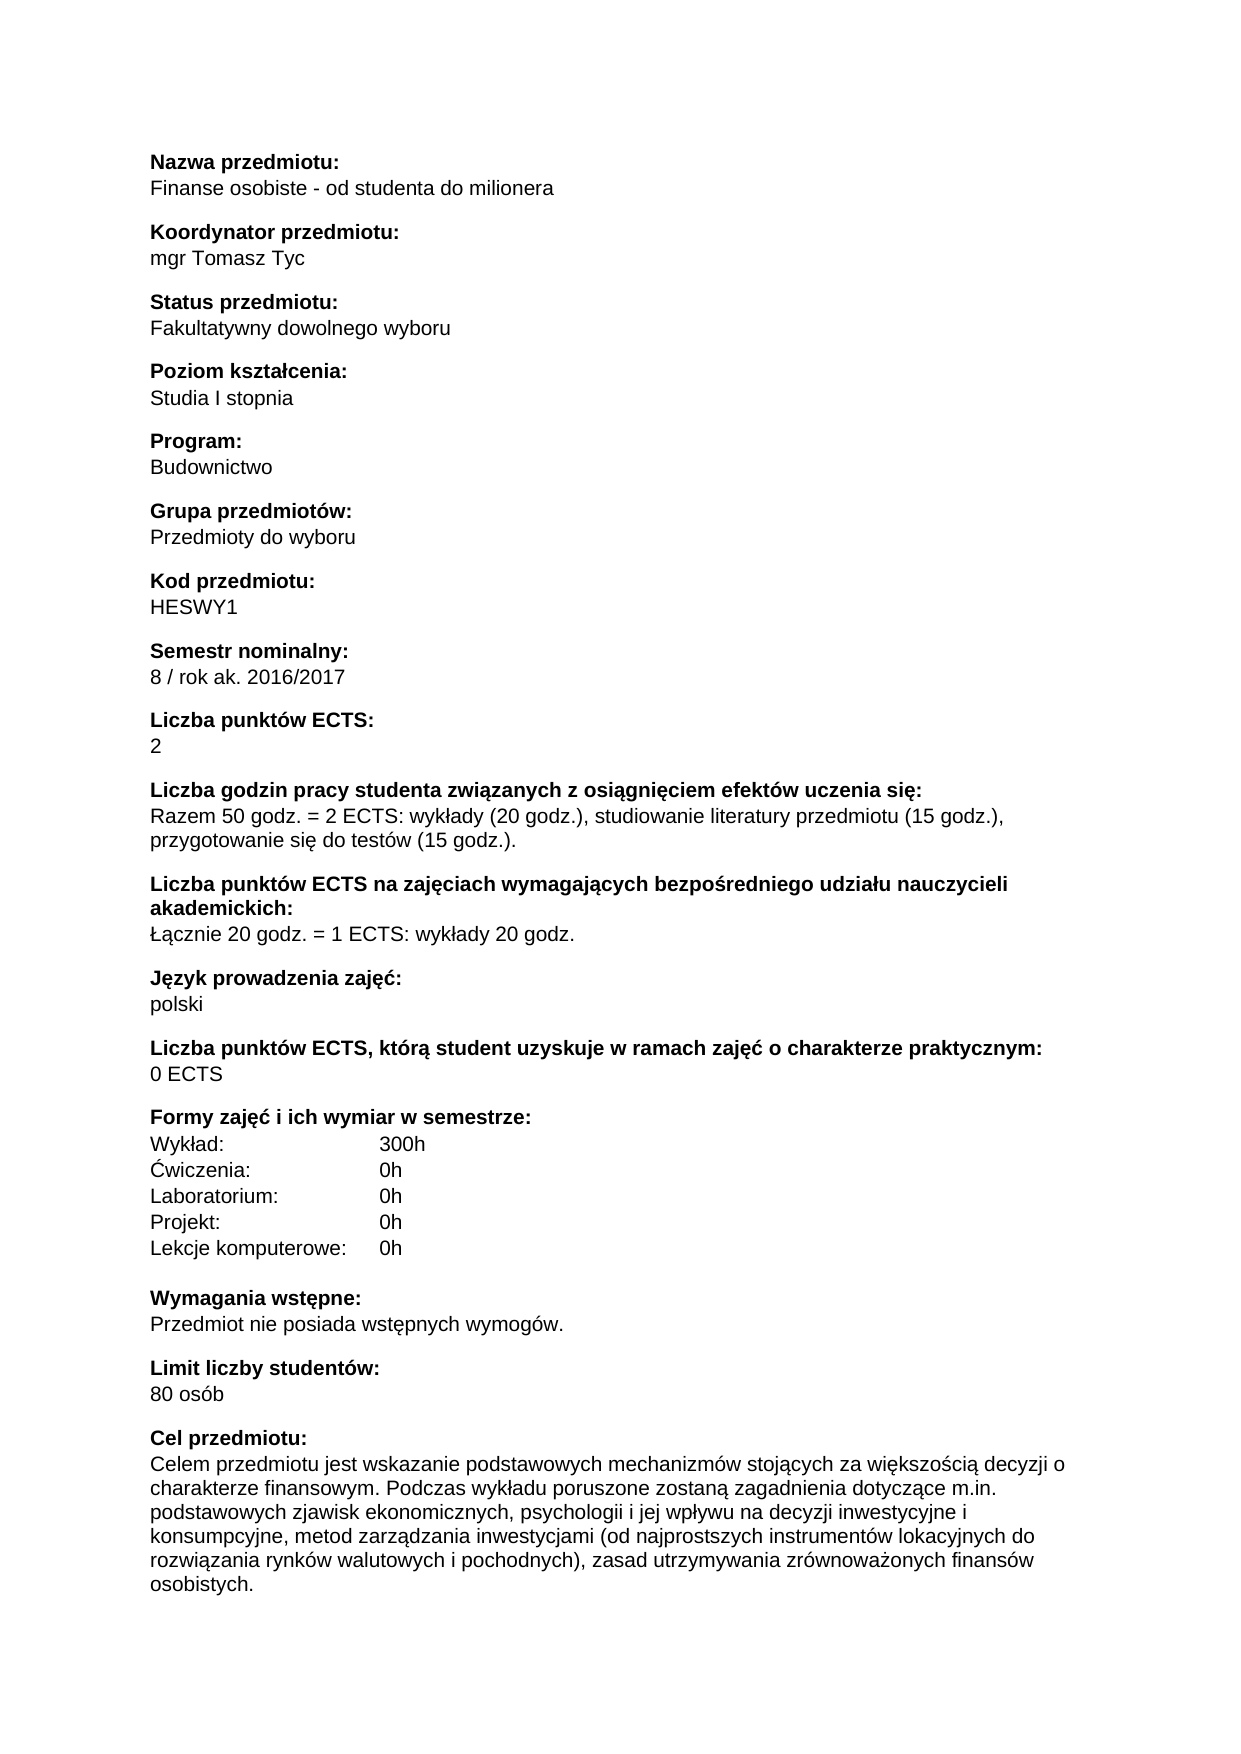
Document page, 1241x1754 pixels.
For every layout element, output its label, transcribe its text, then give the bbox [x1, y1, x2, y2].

text Liczba punktów ECTS, którą student uzyskuje w ramach zajęć o charakterze praktycznym: [150, 1035, 1090, 1059]
text Liczba punktów ECTS na zajęciach wymagających bezpośredniego udziału nauczycieli akademickich: [150, 872, 1090, 920]
text Celem przedmiotu jest wskazanie podstawowych mechanizmów stojących za większością decyzji o charakterze finansowym. Podczas wykładu poruszone zostaną zagadnienia dotyczące m.in. podstawowych zjawisk ekonomicznych, psychologii i jej wpływu na decyzji inwestycyjne i konsumpcyjne, metod zarządzania inwestycjami (od najprostszych instrumentów lokacyjnych do rozwiązania rynków walutowych i pochodnych), zasad utrzymywania zrównoważonych finansów osobistych. [150, 1452, 1090, 1595]
text Język prowadzenia zajęć: [150, 966, 1090, 989]
text Koordynator przedmiotu: [150, 220, 1090, 244]
text Studia I stopnia [150, 385, 1090, 409]
text Program: [150, 429, 1090, 453]
text HESWY1 [150, 595, 1090, 619]
text Liczba godzin pracy studenta związanych z osiągnięciem efektów uczenia się: [150, 778, 1090, 802]
text Finanse osobiste - od studenta do milionera [150, 176, 1090, 200]
text 8 / rok ak. 2016/2017 [150, 664, 1090, 688]
text Łącznie 20 godz. = 1 ECTS: wykłady 20 godz. [150, 922, 1090, 946]
table_cell 0h [369, 1234, 597, 1260]
text Limit liczby studentów: [150, 1356, 1090, 1380]
text Nazwa przedmiotu: [150, 150, 1090, 174]
table_header 300h [369, 1132, 597, 1156]
text Formy zajęć i ich wymiar w semestrze: [150, 1105, 1090, 1129]
text 2 [150, 734, 1090, 758]
text Przedmiot nie posiada wstępnych wymogów. [150, 1312, 1090, 1336]
text Liczba punktów ECTS: [150, 708, 1090, 732]
text Wymagania wstępne: [150, 1286, 1090, 1310]
text Semestr nominalny: [150, 638, 1090, 662]
text Grupa przedmiotów: [150, 499, 1090, 523]
table_cell Lekcje komputerowe: [140, 1236, 367, 1260]
text 0 ECTS [150, 1061, 1090, 1085]
table_header Wykład: [140, 1132, 367, 1156]
text Status przedmiotu: [150, 289, 1090, 313]
text Przedmioty do wyboru [150, 525, 1090, 549]
text Fakultatywny dowolnego wyboru [150, 316, 1090, 339]
text 80 osób [150, 1382, 1090, 1406]
table_cell Laboratorium: [140, 1184, 367, 1208]
text Cel przedmiotu: [150, 1426, 1090, 1449]
text Budownictwo [150, 455, 1090, 479]
table_cell 0h [369, 1156, 597, 1182]
table_cell Ćwiczenia: [140, 1158, 367, 1182]
text Kod przedmiotu: [150, 569, 1090, 593]
table_cell 0h [369, 1182, 597, 1208]
text Poziom kształcenia: [150, 359, 1090, 383]
text mgr Tomasz Tyc [150, 246, 1090, 270]
table_cell Projekt: [140, 1210, 367, 1234]
text Razem 50 godz. = 2 ECTS: wykłady (20 godz.), studiowanie literatury przedmiotu (15 godz.), przygotowanie się do testów (15 godz.). [150, 804, 1090, 852]
text polski [150, 992, 1090, 1016]
table_cell 0h [369, 1208, 597, 1234]
